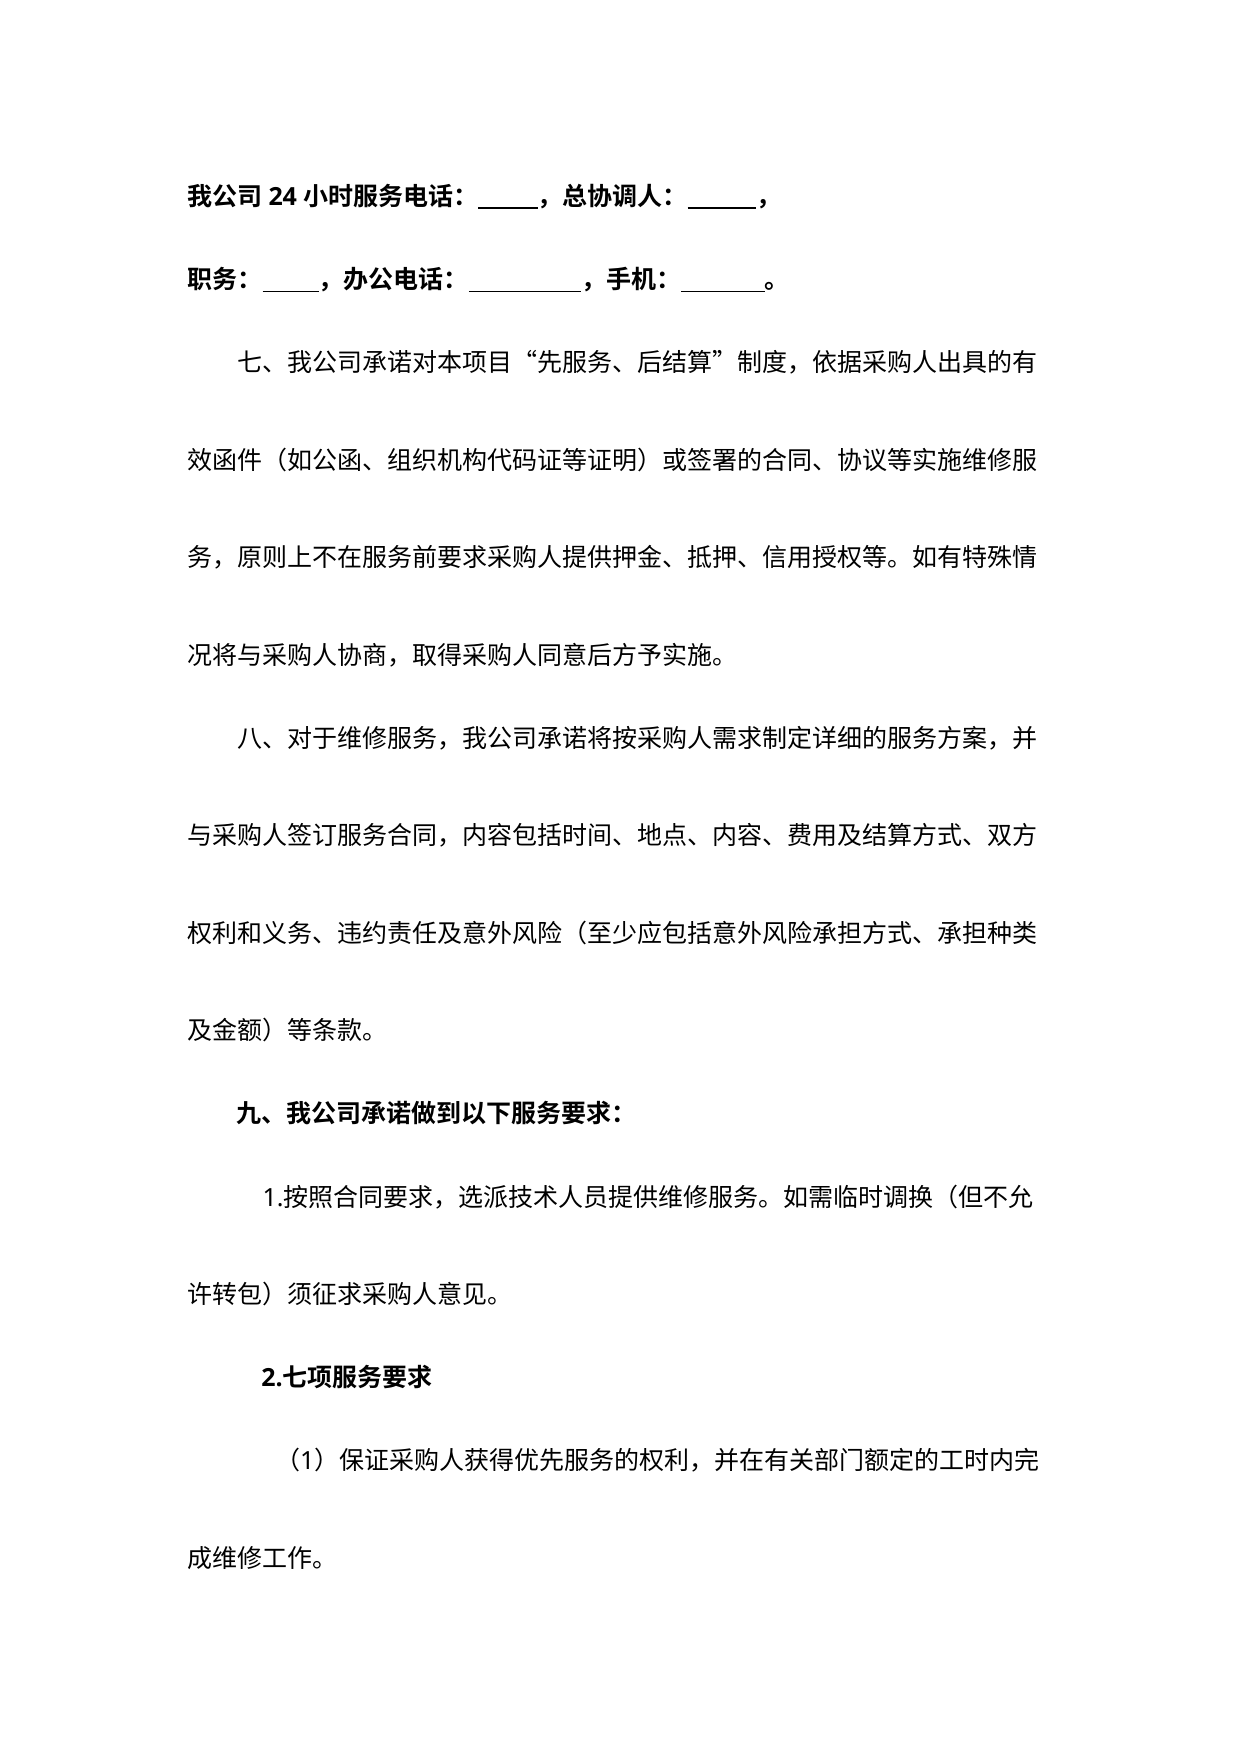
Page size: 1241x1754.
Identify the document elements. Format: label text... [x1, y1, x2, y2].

text 七、我公司承诺对本项目“先服务、后结算”制度，依据采购人出具的有效函件（如公函、组织机构代码证等证明）或签署的合同、协议等实施维修服务，原则上不在服务前要求采购人提供押金、抵押、信用授权等。如有特殊情况将与采购人协商，取得采购人同意后方予实施。 [187, 328, 1053, 686]
text （1）保证采购人获得优先服务的权利，并在有关部门额定的工时内完成维修工作。 [187, 1426, 1053, 1589]
text 1.按照合同要求，选派技术人员提供维修服务。如需临时调换（但不允许转包）须征求采购人意见。 [187, 1163, 1053, 1325]
text 我公司 24 小时服务电话： ，总协调人： ， [187, 162, 1053, 227]
text 2.七项服务要求 [187, 1343, 1053, 1408]
text 八、对于维修服务，我公司承诺将按采购人需求制定详细的服务方案，并与采购人签订服务合同，内容包括时间、地点、内容、费用及结算方式、双方权利和义务、违约责任及意外风险（至少应包括意外风险承担方式、承担种类及金额）等条款。 [187, 704, 1053, 1061]
text 九、我公司承诺做到以下服务要求： [187, 1079, 1053, 1144]
text 职务： ，办公电话： ，手机： 。 [187, 245, 1053, 310]
